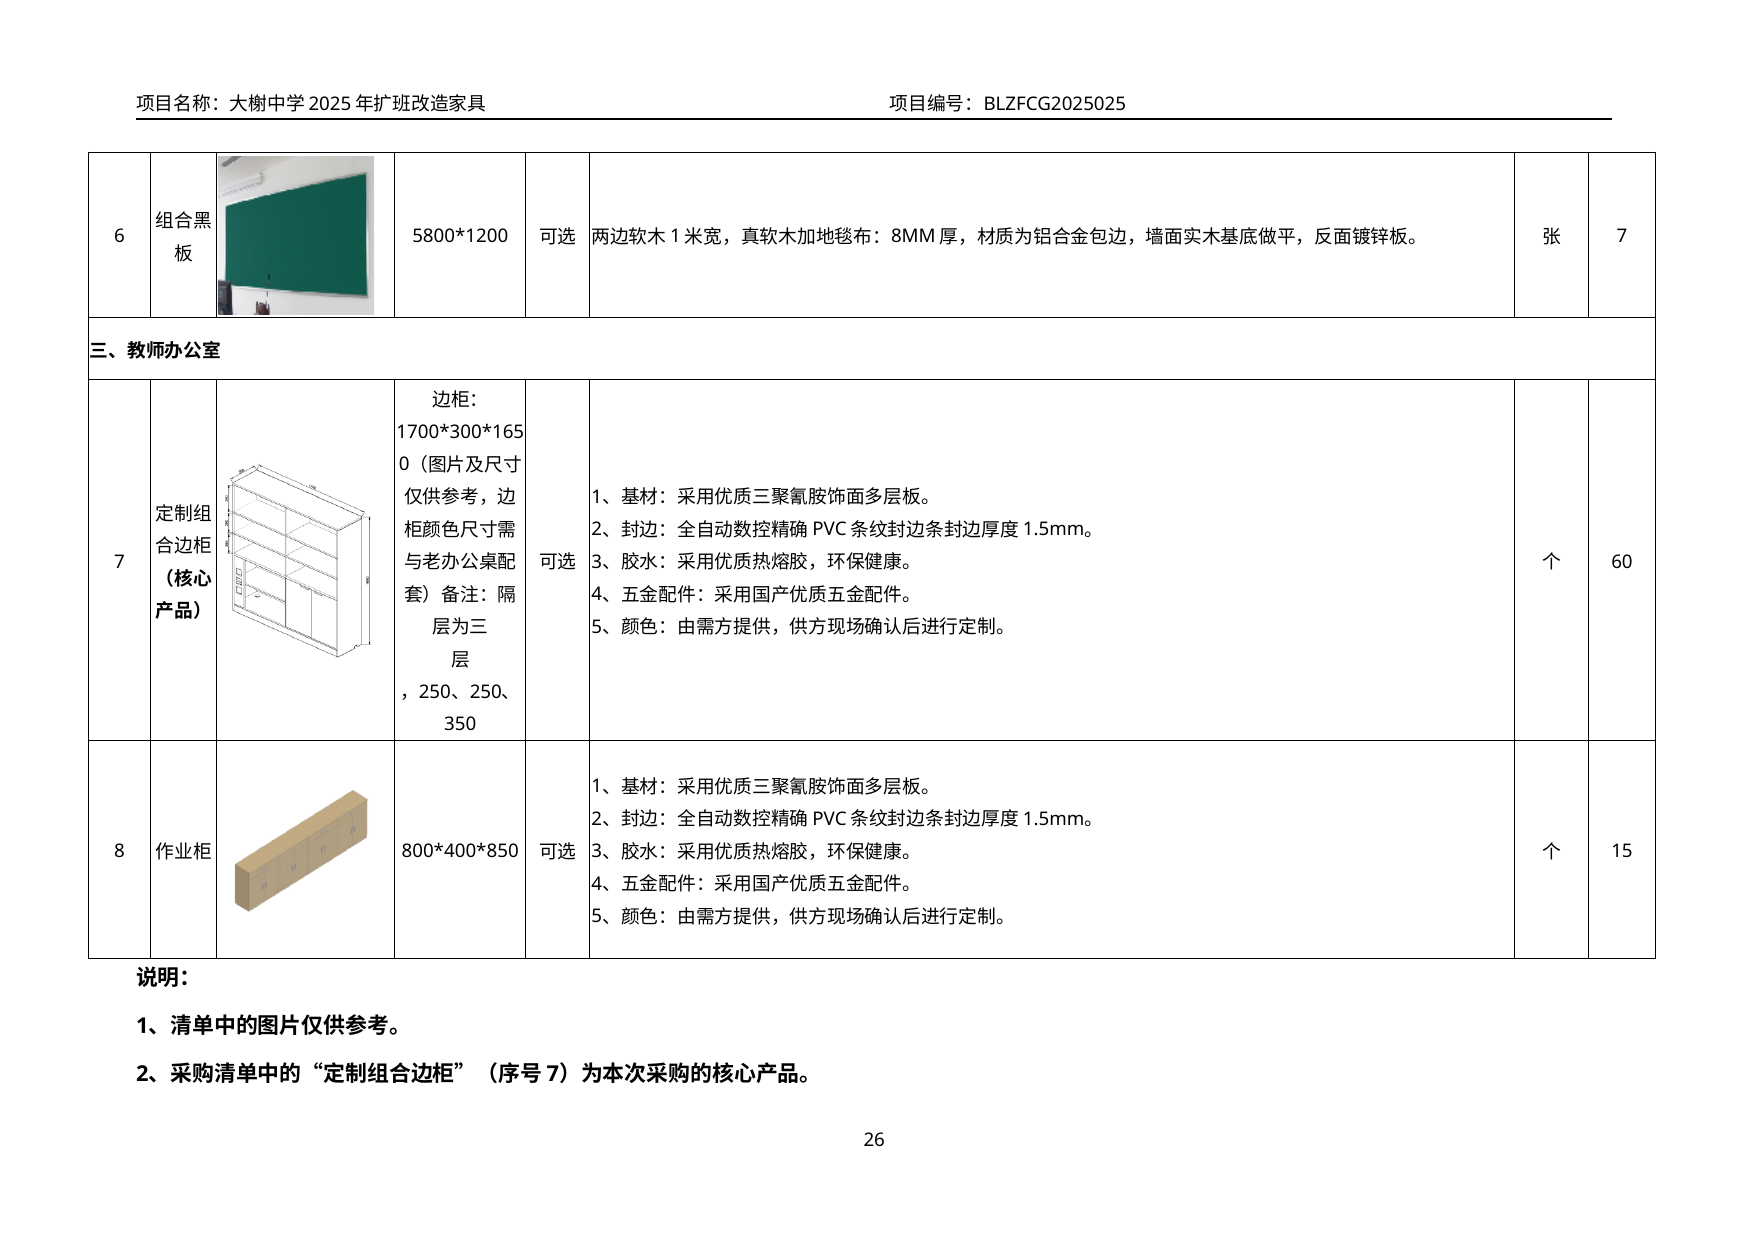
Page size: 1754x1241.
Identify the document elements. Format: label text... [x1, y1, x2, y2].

table_cell 可选 [526, 153, 589, 317]
table_cell 15 [1589, 741, 1655, 958]
table_cell 1、基材：采用优质三聚氰胺饰面多层板。 2、封边：全自动数控精确PVC条纹封边条封边厚度1.5mm。 3、胶水：采用优质热熔胶，环保健康。 4、五金配件：采用国产优质五金配件。 5、颜色：由需方提供，供方现场确认后进行定制。 [590, 380, 1514, 739]
table_cell 三、教师办公室 [89, 318, 1655, 379]
text 说明： [136, 959, 1612, 992]
table_cell 张 [1515, 153, 1588, 317]
table_cell 6 [89, 153, 150, 317]
picture [217, 788, 373, 912]
table_cell 定制组合边柜（核心产品） [151, 380, 216, 739]
table_cell 1、基材：采用优质三聚氰胺饰面多层板。 2、封边：全自动数控精确PVC条纹封边条封边厚度1.5mm。 3、胶水：采用优质热熔胶，环保健康。 4、五金配件：采用国产优质五金配件。 5、颜色：由需方提供，供方现场确认后进行定制。 [590, 741, 1514, 958]
table_cell 60 [1589, 380, 1655, 739]
table_cell 个 [1515, 741, 1588, 958]
table_cell 个 [1515, 380, 1588, 739]
picture [217, 461, 386, 660]
table_cell [217, 741, 394, 958]
table_cell 两边软木1米宽，真软木加地毯布：8MM厚，材质为铝合金包边，墙面实木基底做平，反面镀锌板。 [590, 153, 1514, 317]
picture [217, 156, 375, 315]
table_cell 8 [89, 741, 150, 958]
text 2、采购清单中的“定制组合边柜”（序号7）为本次采购的核心产品。 [136, 1056, 1612, 1088]
table_cell 可选 [526, 741, 589, 958]
table_cell 可选 [526, 380, 589, 739]
table_cell 5800*1200 [395, 153, 525, 317]
table_cell 800*400*850 [395, 741, 525, 958]
table_cell 作业柜 [151, 741, 216, 958]
text 1、清单中的图片仅供参考。 [136, 1008, 1612, 1040]
table_cell [217, 153, 394, 317]
table_cell [217, 380, 394, 739]
table_cell 7 [89, 380, 150, 739]
table_cell 7 [1589, 153, 1655, 317]
table_cell 组合黑板 [151, 153, 216, 317]
table_cell 边柜：1700*300*1650（图片及尺寸仅供参考，边柜颜色尺寸需与老办公桌配套）备注：隔层为三层，250、250、350 [395, 380, 525, 739]
